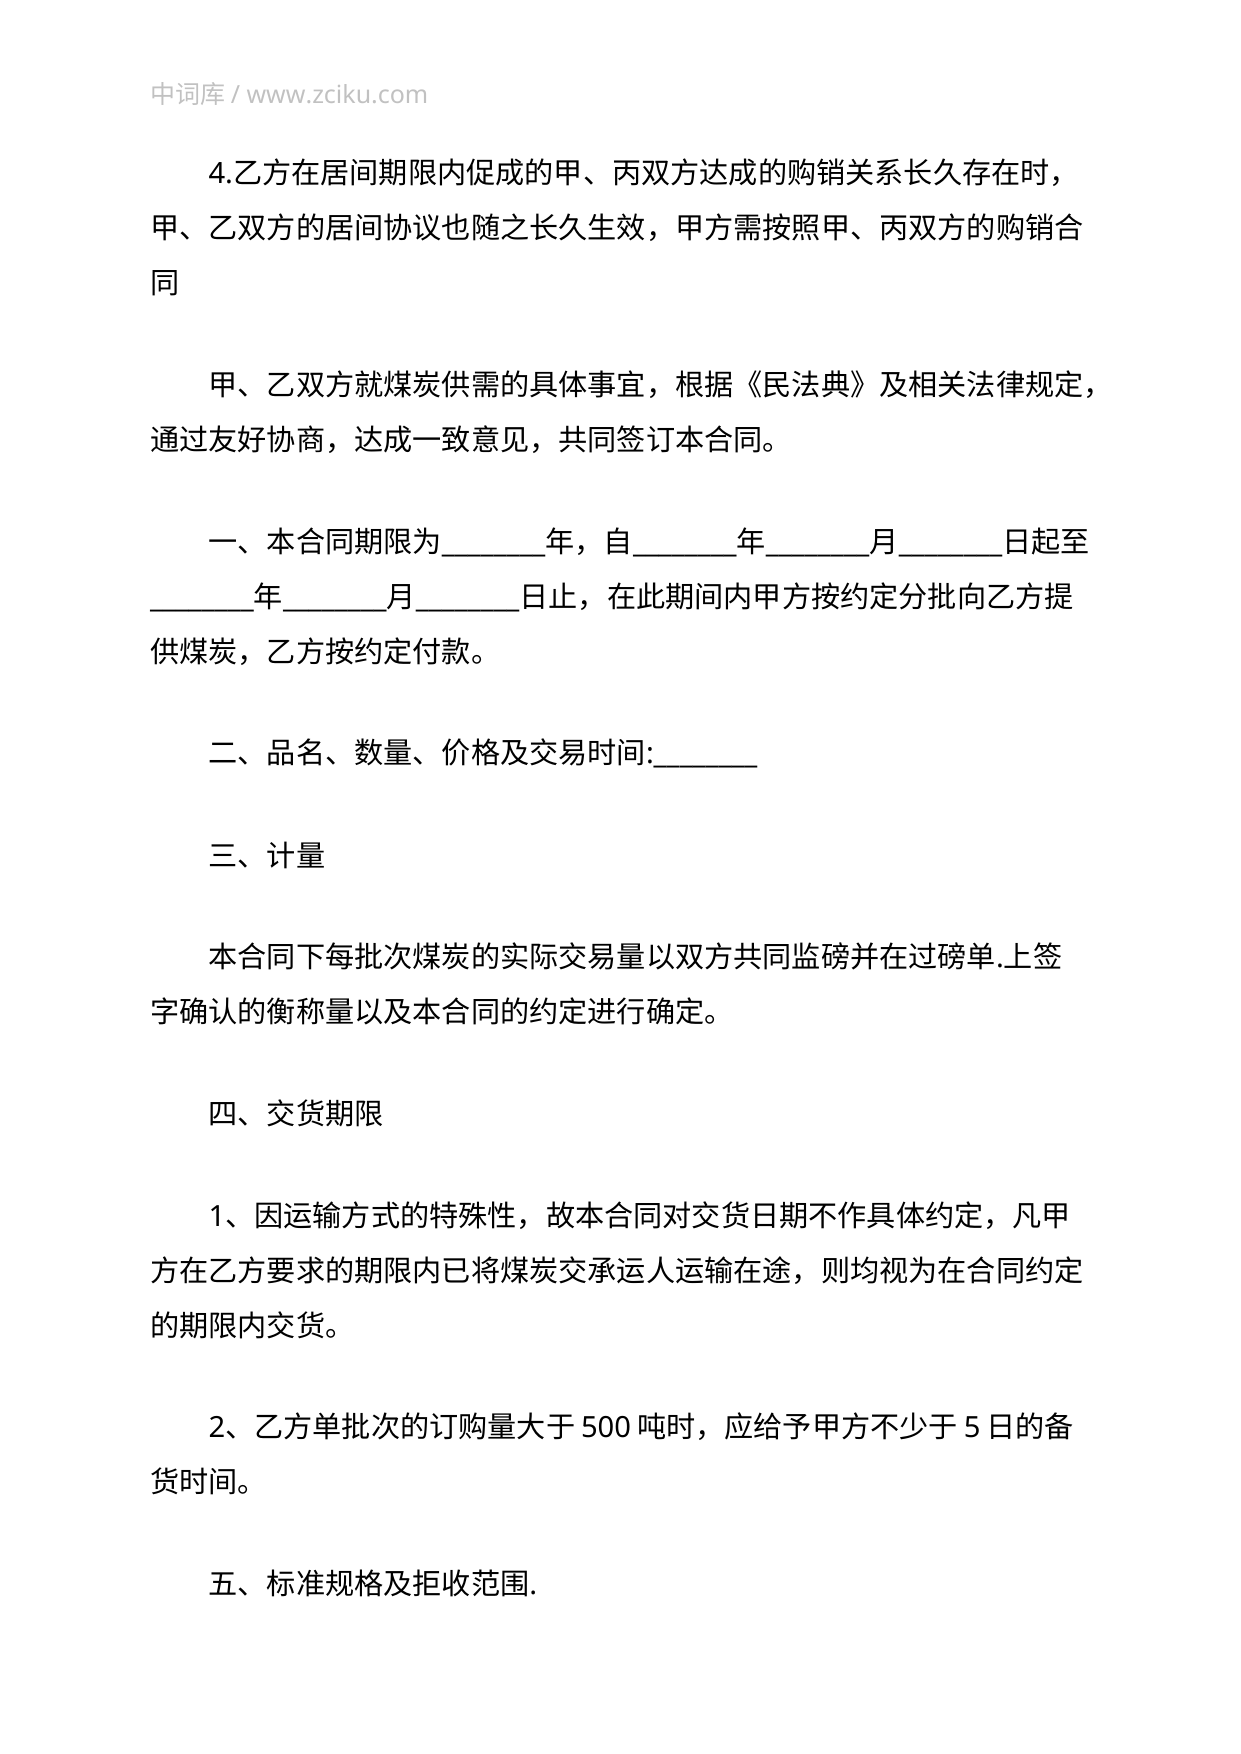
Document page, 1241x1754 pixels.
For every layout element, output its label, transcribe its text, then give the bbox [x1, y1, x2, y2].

text 甲、乙双方就煤炭供需的具体事宜，根据《民法典》及相关法律规定，通过友好协商，达成一致意见，共同签订本合同。 [150, 362, 1090, 459]
text 五、标准规格及拒收范围. [150, 1561, 1090, 1603]
text 三、计量 [150, 832, 1090, 874]
text 1、因运输方式的特殊性，故本合同对交货日期不作具体约定，凡甲方在乙方要求的期限内已将煤炭交承运人运输在途，则均视为在合同约定的期限内交货。 [150, 1192, 1090, 1344]
text 本合同下每批次煤炭的实际交易量以双方共同监磅并在过磅单.上签字确认的衡称量以及本合同的约定进行确定。 [150, 934, 1090, 1031]
text 4.乙方在居间期限内促成的甲、丙双方达成的购销关系长久存在时，甲、乙双方的居间协议也随之长久生效，甲方需按照甲、丙双方的购销合同 [150, 150, 1090, 302]
text 一、本合同期限为________年，自________年________月________日起至________年________月________日止，在此期间内甲方按约定分批向乙方提供煤炭，乙方按约定付款。 [150, 518, 1090, 671]
text 二、品名、数量、价格及交易时间:________ [150, 730, 1090, 772]
text 2、乙方单批次的订购量大于500吨时，应给予甲方不少于5日的备货时间。 [150, 1404, 1090, 1501]
text 四、交货期限 [150, 1091, 1090, 1133]
